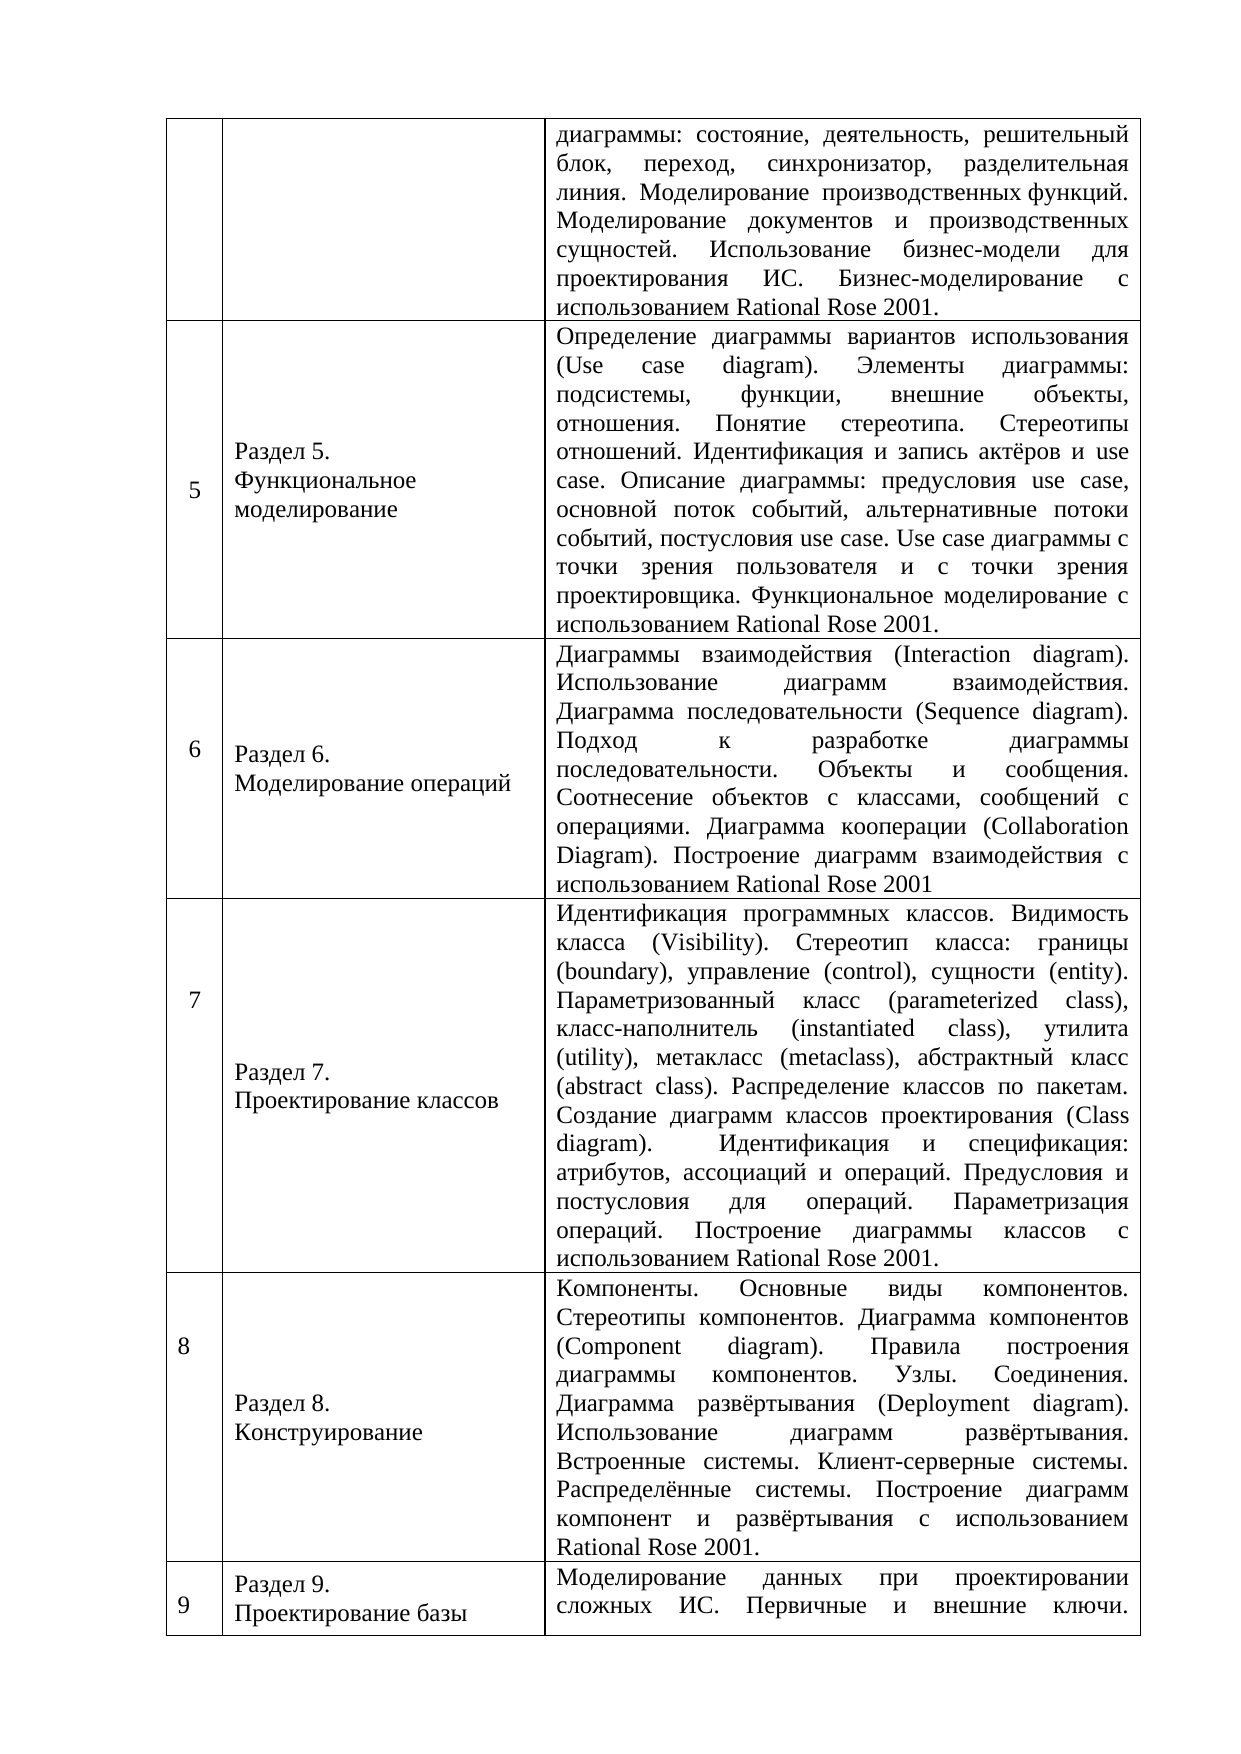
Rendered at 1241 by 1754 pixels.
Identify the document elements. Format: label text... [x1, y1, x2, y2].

table_cell 6 [167, 639, 222, 897]
table_cell 5 [167, 321, 222, 638]
table_cell 7 [167, 899, 222, 1272]
table_cell Раздел 8. Конструирование [223, 1273, 544, 1561]
table_cell 9 [167, 1562, 222, 1635]
table_cell Диаграммы взаимодействия (Interaction diagram). Использование диаграмм взаимодействия. Диаграмма последовательности (Sequence diagram). Подход к разработке диаграммы последовательности. Объекты и сообщения. Соотнесение объектов с классами, сообщений с операциями. Диаграмма кооперации (Collaboration Diagram). Построение диаграмм взаимодействия с использованием Rational Rose 2001 [546, 639, 1140, 897]
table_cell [223, 1562, 544, 1635]
table_cell Раздел 7. Проектирование классов [223, 899, 544, 1272]
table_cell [546, 1562, 1140, 1635]
table_cell Идентификация программных классов. Видимость класса (Visibility). Стереотип класса: границы (boundary), управление (control), сущности (entity). Параметризованный класс (parameterized class), класс-наполнитель (instantiated class), утилита (utility), метакласс (metaclass), абстрактный класс (abstract class). Распределение классов по пакетам. Создание диаграмм классов проектирования (Class diagram). Идентификация и спецификация: атрибутов, ассоциаций и операций. Предусловия и постусловия для операций. Параметризация операций. Построение диаграммы классов с использованием Rational Rose 2001. [546, 899, 1140, 1272]
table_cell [223, 119, 544, 320]
table_cell Определение диаграммы вариантов использования (Use case diagram). Элементы диаграммы: подсистемы, функции, внешние объекты, отношения. Понятие стереотипа. Стереотипы отношений. Идентификация и запись актёров и use case. Описание диаграммы: предусловия use case, основной поток событий, альтернативные потоки событий, постусловия use case. Use case диаграммы с точки зрения пользователя и с точки зрения проектировщика. Функциональное моделирование с использованием Rational Rose 2001. [546, 321, 1140, 638]
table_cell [546, 119, 1140, 320]
table_cell 4 [167, 119, 222, 320]
table_cell Компоненты. Основные виды компонентов. Стереотипы компонентов. Диаграмма компонентов (Component diagram). Правила построения диаграммы компонентов. Узлы. Соединения. Диаграмма развёртывания (Deployment diagram). Использование диаграмм развёртывания. Встроенные системы. Клиент-серверные системы. Распределённые системы. Построение диаграмм компонент и развёртывания с использованием Rational Rose 2001. [546, 1273, 1140, 1561]
table_cell 8 [167, 1273, 222, 1561]
table_cell Раздел 6. Моделирование операций [223, 639, 544, 897]
table_cell Раздел 5. Функциональное моделирование [223, 321, 544, 638]
